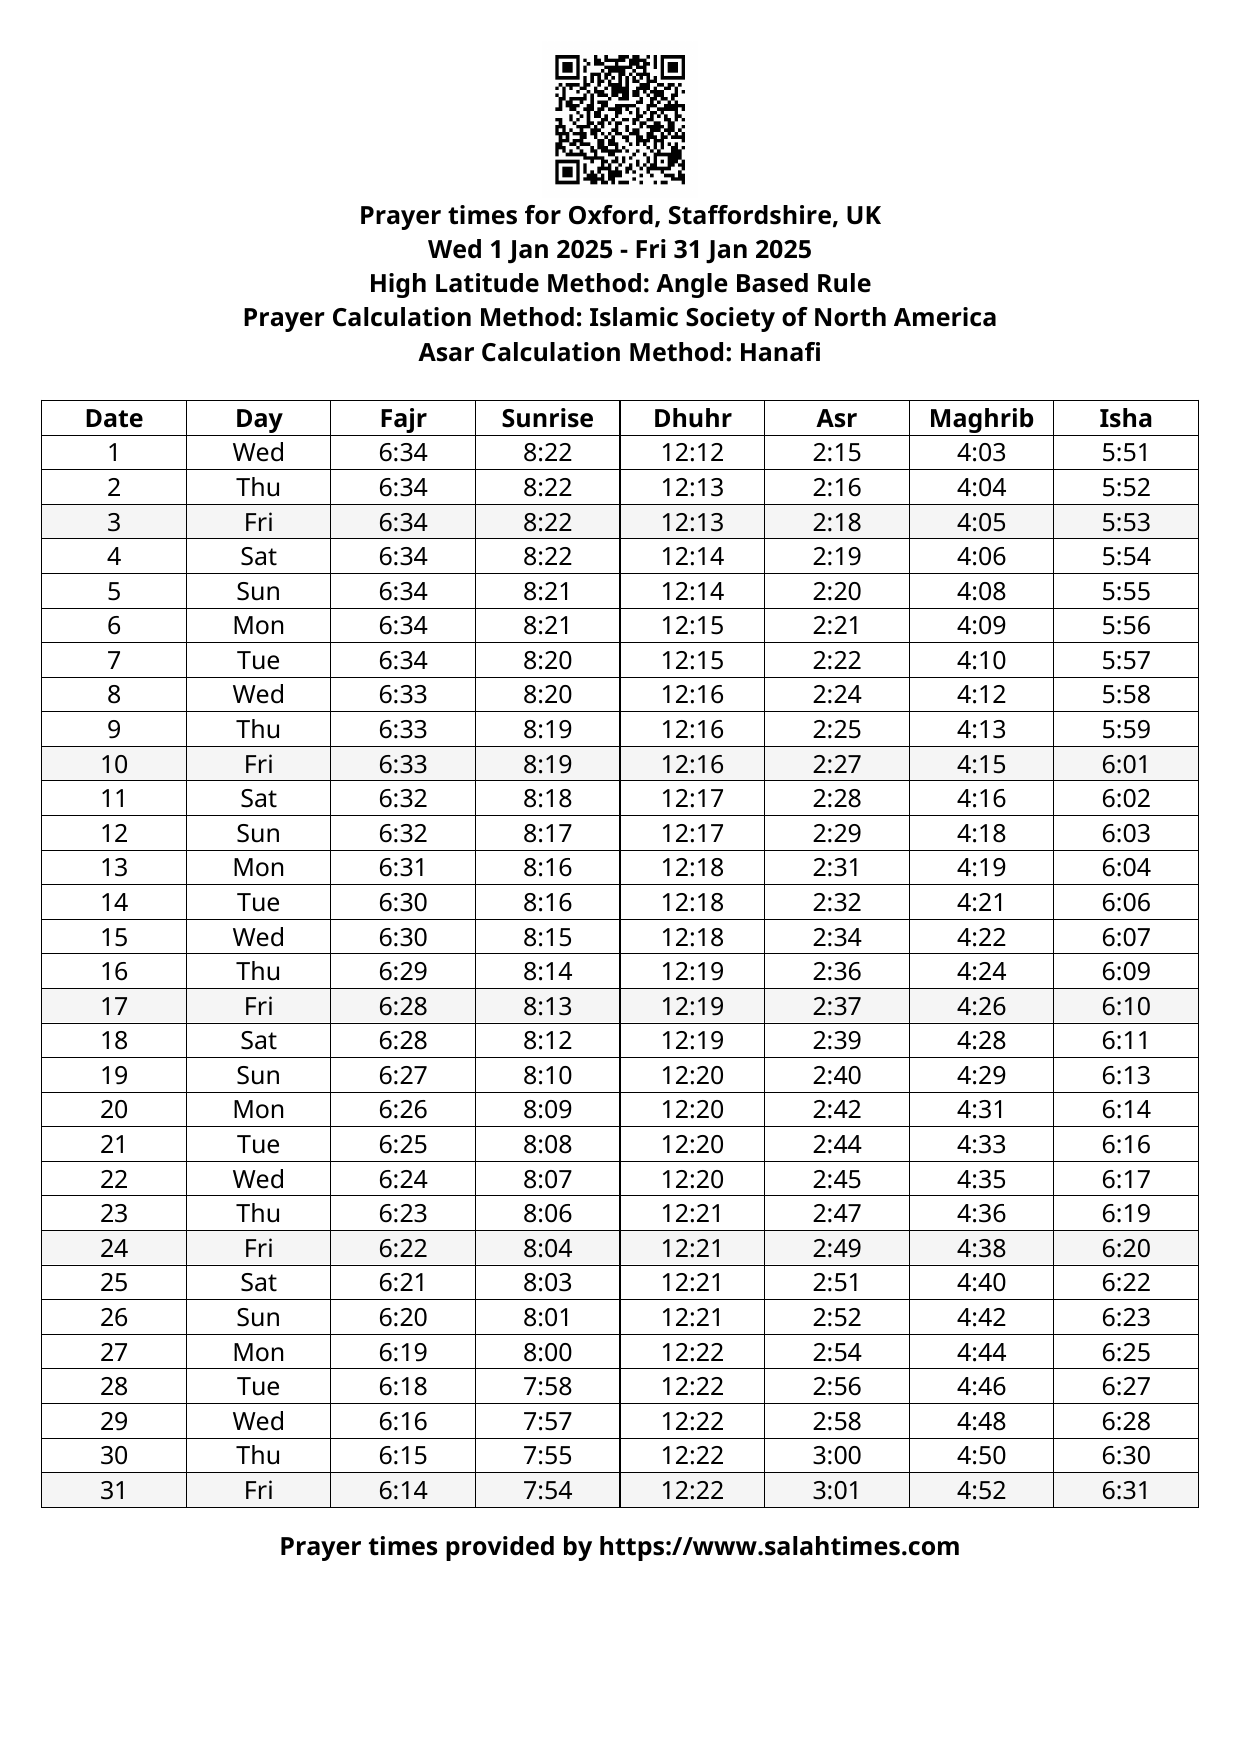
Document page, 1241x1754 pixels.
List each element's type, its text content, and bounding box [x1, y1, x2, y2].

table_cell 6:18 [331, 1369, 475, 1403]
table_cell 6:34 [331, 643, 475, 677]
table_cell 5:55 [1054, 574, 1198, 607]
table_cell 6:33 [331, 747, 475, 780]
table_cell 6:22 [1054, 1266, 1198, 1299]
table_cell 8:10 [476, 1058, 619, 1092]
table_cell 7:54 [476, 1473, 619, 1507]
table_cell 2:21 [765, 609, 909, 642]
table_cell Mon [187, 1093, 330, 1126]
table_cell 8:09 [476, 1093, 619, 1126]
table_cell Mon [187, 1335, 330, 1368]
table_cell 6:34 [331, 436, 475, 469]
table_cell 6:30 [331, 885, 475, 919]
table_cell 12:16 [621, 747, 764, 780]
table_cell 16 [42, 954, 186, 988]
table_cell 8:20 [476, 643, 619, 677]
table_header Date [42, 401, 186, 434]
table_cell 17 [42, 989, 186, 1022]
table_cell 2:27 [765, 747, 909, 780]
table_cell 6:21 [331, 1266, 475, 1299]
table_cell 2:52 [765, 1300, 909, 1334]
table_cell 6:04 [1054, 851, 1198, 884]
table_cell 4:40 [910, 1266, 1053, 1299]
table_cell 2:34 [765, 920, 909, 953]
table_cell 6:34 [331, 470, 475, 504]
table_cell 6:29 [331, 954, 475, 988]
table_cell 8:18 [476, 781, 619, 815]
table_cell 6:11 [1054, 1024, 1198, 1057]
table_cell 5:53 [1054, 505, 1198, 538]
table_cell 2 [42, 470, 186, 504]
table_cell 8:19 [476, 747, 619, 780]
table_cell 6 [42, 609, 186, 642]
table_cell 12:19 [621, 954, 764, 988]
table_cell 12:17 [621, 781, 764, 815]
table_cell 6:02 [1054, 781, 1198, 815]
table_cell 20 [42, 1093, 186, 1126]
table_cell 8:20 [476, 678, 619, 711]
table_cell 8:00 [476, 1335, 619, 1368]
table_cell 29 [42, 1404, 186, 1437]
table_cell 4:46 [910, 1369, 1053, 1403]
table_cell 8:04 [476, 1231, 619, 1264]
table_cell Thu [187, 1196, 330, 1230]
table_cell 6:01 [1054, 747, 1198, 780]
table_cell 12:18 [621, 885, 764, 919]
table_cell 1 [42, 436, 186, 469]
table_cell 4:33 [910, 1127, 1053, 1161]
table_cell 2:45 [765, 1162, 909, 1195]
table_cell Sat [187, 1024, 330, 1057]
table_cell 8:16 [476, 885, 619, 919]
table_cell 2:32 [765, 885, 909, 919]
table_cell 12:21 [621, 1231, 764, 1264]
table_cell 2:16 [765, 470, 909, 504]
table_cell 8:13 [476, 989, 619, 1022]
table_cell 3 [42, 505, 186, 538]
table_cell 6:15 [331, 1439, 475, 1472]
table_cell 4:31 [910, 1093, 1053, 1126]
table_cell 6:13 [1054, 1058, 1198, 1092]
table_cell 2:42 [765, 1093, 909, 1126]
table_cell 6:19 [331, 1335, 475, 1368]
table_cell 6:34 [331, 505, 475, 538]
table_cell 8:16 [476, 851, 619, 884]
table_cell 2:58 [765, 1404, 909, 1437]
table_cell 2:25 [765, 712, 909, 746]
table_cell 4:12 [910, 678, 1053, 711]
text Wed 1 Jan 2025 - Fri 31 Jan 2025 [42, 232, 1198, 266]
table_cell 12:21 [621, 1266, 764, 1299]
table_cell 2:49 [765, 1231, 909, 1264]
table_cell Wed [187, 436, 330, 469]
table_cell Sat [187, 539, 330, 573]
table_cell 4:03 [910, 436, 1053, 469]
table_cell 6:32 [331, 816, 475, 849]
table_cell Tue [187, 1369, 330, 1403]
table_cell 9 [42, 712, 186, 746]
table_cell 4:42 [910, 1300, 1053, 1334]
table_cell 4:28 [910, 1024, 1053, 1057]
table_cell 2:19 [765, 539, 909, 573]
table_cell 15 [42, 920, 186, 953]
table_cell 12:16 [621, 712, 764, 746]
table_cell 6:09 [1054, 954, 1198, 988]
table_cell 4:05 [910, 505, 1053, 538]
table_cell 6:34 [331, 609, 475, 642]
table_cell 7:58 [476, 1369, 619, 1403]
table_cell 3:01 [765, 1473, 909, 1507]
table_cell 6:31 [1054, 1473, 1198, 1507]
table_cell 2:39 [765, 1024, 909, 1057]
table_cell 4:19 [910, 851, 1053, 884]
table_cell 2:54 [765, 1335, 909, 1368]
text Prayer Calculation Method: Islamic Society of North America [42, 300, 1198, 334]
table_cell 12:15 [621, 643, 764, 677]
table_cell 6:25 [331, 1127, 475, 1161]
table_cell 6:33 [331, 712, 475, 746]
table_cell 12:15 [621, 609, 764, 642]
table_cell 6:07 [1054, 920, 1198, 953]
table_cell 12:13 [621, 505, 764, 538]
table_cell 2:47 [765, 1196, 909, 1230]
table_cell 2:44 [765, 1127, 909, 1161]
text High Latitude Method: Angle Based Rule [42, 266, 1198, 300]
table_cell Fri [187, 1231, 330, 1264]
table_cell 6:22 [331, 1231, 475, 1264]
table_cell 6:14 [331, 1473, 475, 1507]
table_cell 12:20 [621, 1093, 764, 1126]
table_cell 12:19 [621, 1024, 764, 1057]
table_cell Thu [187, 712, 330, 746]
table_cell 8:21 [476, 609, 619, 642]
table_cell 6:28 [1054, 1404, 1198, 1437]
table_cell 5:57 [1054, 643, 1198, 677]
table_cell 2:40 [765, 1058, 909, 1092]
table_cell Fri [187, 1473, 330, 1507]
table_cell 8:22 [476, 505, 619, 538]
table_cell 8:22 [476, 436, 619, 469]
table_cell 4:52 [910, 1473, 1053, 1507]
table_cell 4:24 [910, 954, 1053, 988]
table_cell 6:25 [1054, 1335, 1198, 1368]
table_header Isha [1054, 401, 1198, 434]
table_cell 8:17 [476, 816, 619, 849]
table_cell Tue [187, 1127, 330, 1161]
table_cell 7:55 [476, 1439, 619, 1472]
table_cell 5:52 [1054, 470, 1198, 504]
table_cell 4:26 [910, 989, 1053, 1022]
table_cell 4:38 [910, 1231, 1053, 1264]
table_cell 19 [42, 1058, 186, 1092]
table_cell 5:56 [1054, 609, 1198, 642]
table_cell 27 [42, 1335, 186, 1368]
table_cell 12:18 [621, 851, 764, 884]
text Prayer times for Oxford, Staffordshire, UK [42, 198, 1198, 232]
table_header Dhuhr [621, 401, 764, 434]
table_cell 22 [42, 1162, 186, 1195]
table_cell 12:22 [621, 1439, 764, 1472]
table_cell 24 [42, 1231, 186, 1264]
table_cell 12:20 [621, 1162, 764, 1195]
table_cell 12:19 [621, 989, 764, 1022]
table_cell 8:22 [476, 539, 619, 573]
table_cell 4:09 [910, 609, 1053, 642]
table_cell 12:18 [621, 920, 764, 953]
table_cell Sun [187, 1300, 330, 1334]
table_cell 23 [42, 1196, 186, 1230]
table_cell 2:28 [765, 781, 909, 815]
table_cell 8 [42, 678, 186, 711]
table_cell 5:59 [1054, 712, 1198, 746]
table_cell 2:36 [765, 954, 909, 988]
table_cell 6:30 [331, 920, 475, 953]
table_cell 6:27 [331, 1058, 475, 1092]
table_cell 6:19 [1054, 1196, 1198, 1230]
table_cell 4:35 [910, 1162, 1053, 1195]
table_cell Tue [187, 643, 330, 677]
table_cell 2:31 [765, 851, 909, 884]
table_cell Wed [187, 1404, 330, 1437]
table_cell 4:36 [910, 1196, 1053, 1230]
table_cell 31 [42, 1473, 186, 1507]
table_cell 8:19 [476, 712, 619, 746]
table_cell 2:24 [765, 678, 909, 711]
table_cell 14 [42, 885, 186, 919]
table_cell 6:16 [331, 1404, 475, 1437]
table_cell 2:29 [765, 816, 909, 849]
table_header Fajr [331, 401, 475, 434]
table_cell 5:51 [1054, 436, 1198, 469]
table_cell 12:16 [621, 678, 764, 711]
table_cell 2:51 [765, 1266, 909, 1299]
table_cell Sat [187, 1266, 330, 1299]
table_cell 6:24 [331, 1162, 475, 1195]
table_cell 12:21 [621, 1300, 764, 1334]
table_cell 8:15 [476, 920, 619, 953]
table_cell 12:22 [621, 1404, 764, 1437]
table_cell 28 [42, 1369, 186, 1403]
table_cell 2:20 [765, 574, 909, 607]
table_cell Mon [187, 609, 330, 642]
table_cell 12:22 [621, 1335, 764, 1368]
table_cell 4:18 [910, 816, 1053, 849]
table_cell 4:48 [910, 1404, 1053, 1437]
text Prayer times provided by https://www.salahtimes.com [42, 1528, 1198, 1563]
table_cell Fri [187, 747, 330, 780]
table_cell 8:21 [476, 574, 619, 607]
table_cell 6:33 [331, 678, 475, 711]
table_cell Thu [187, 954, 330, 988]
table_cell 4:29 [910, 1058, 1053, 1092]
table_cell 12:17 [621, 816, 764, 849]
table_cell 6:26 [331, 1093, 475, 1126]
table_cell 6:32 [331, 781, 475, 815]
table_cell Thu [187, 470, 330, 504]
table_cell 12:20 [621, 1127, 764, 1161]
table_header Sunrise [476, 401, 619, 434]
table_cell Sat [187, 781, 330, 815]
table_cell 26 [42, 1300, 186, 1334]
table_cell 6:20 [1054, 1231, 1198, 1264]
table_cell 8:12 [476, 1024, 619, 1057]
table_cell 4 [42, 539, 186, 573]
table_cell 6:23 [331, 1196, 475, 1230]
table_cell 18 [42, 1024, 186, 1057]
table_cell 2:18 [765, 505, 909, 538]
table_cell 5:58 [1054, 678, 1198, 711]
table_cell Fri [187, 989, 330, 1022]
table_cell Fri [187, 505, 330, 538]
table_cell 6:31 [331, 851, 475, 884]
table_cell Tue [187, 885, 330, 919]
table_cell 5:54 [1054, 539, 1198, 573]
table_cell 4:04 [910, 470, 1053, 504]
table_cell 6:17 [1054, 1162, 1198, 1195]
table_cell 8:03 [476, 1266, 619, 1299]
table_cell 6:30 [1054, 1439, 1198, 1472]
table_cell 4:08 [910, 574, 1053, 607]
table_cell 4:21 [910, 885, 1053, 919]
table_cell 12:21 [621, 1196, 764, 1230]
table_cell 21 [42, 1127, 186, 1161]
table_cell 12:22 [621, 1369, 764, 1403]
table_cell 6:28 [331, 1024, 475, 1057]
table_cell Sun [187, 574, 330, 607]
table_cell Thu [187, 1439, 330, 1472]
table_cell 8:06 [476, 1196, 619, 1230]
table_cell 12 [42, 816, 186, 849]
table_cell 4:06 [910, 539, 1053, 573]
picture [542, 41, 699, 198]
table_cell 2:15 [765, 436, 909, 469]
table_cell 4:44 [910, 1335, 1053, 1368]
table_cell Wed [187, 678, 330, 711]
table_cell 6:34 [331, 574, 475, 607]
table_cell 2:37 [765, 989, 909, 1022]
table_header Day [187, 401, 330, 434]
table_cell 2:22 [765, 643, 909, 677]
table_cell 12:12 [621, 436, 764, 469]
table_cell Sun [187, 816, 330, 849]
table_cell 30 [42, 1439, 186, 1472]
table_cell 7:57 [476, 1404, 619, 1437]
table_cell 4:50 [910, 1439, 1053, 1472]
table_cell Wed [187, 1162, 330, 1195]
table_cell 8:08 [476, 1127, 619, 1161]
table_cell 6:14 [1054, 1093, 1198, 1126]
table_cell 6:34 [331, 539, 475, 573]
table_cell 6:10 [1054, 989, 1198, 1022]
text Asar Calculation Method: Hanafi [42, 334, 1198, 368]
table_cell 2:56 [765, 1369, 909, 1403]
table_cell 13 [42, 851, 186, 884]
table_cell Wed [187, 920, 330, 953]
table_cell 8:01 [476, 1300, 619, 1334]
table_cell 6:03 [1054, 816, 1198, 849]
table_cell 25 [42, 1266, 186, 1299]
table_cell 6:23 [1054, 1300, 1198, 1334]
table_header Maghrib [910, 401, 1053, 434]
table_cell Mon [187, 851, 330, 884]
table_cell 5 [42, 574, 186, 607]
table_header Asr [765, 401, 909, 434]
table_cell 12:22 [621, 1473, 764, 1507]
table_cell 8:07 [476, 1162, 619, 1195]
table_cell 6:20 [331, 1300, 475, 1334]
table_cell 6:06 [1054, 885, 1198, 919]
table_cell 8:14 [476, 954, 619, 988]
table_cell 12:20 [621, 1058, 764, 1092]
table_cell 4:16 [910, 781, 1053, 815]
table_cell 6:28 [331, 989, 475, 1022]
table_cell 12:13 [621, 470, 764, 504]
table_cell 6:16 [1054, 1127, 1198, 1161]
table_cell 10 [42, 747, 186, 780]
table_cell 3:00 [765, 1439, 909, 1472]
table_cell Sun [187, 1058, 330, 1092]
table_cell 6:27 [1054, 1369, 1198, 1403]
table_cell 11 [42, 781, 186, 815]
table_cell 12:14 [621, 574, 764, 607]
table_cell 4:15 [910, 747, 1053, 780]
table_cell 4:13 [910, 712, 1053, 746]
table_cell 4:10 [910, 643, 1053, 677]
table_cell 8:22 [476, 470, 619, 504]
table_cell 12:14 [621, 539, 764, 573]
table_cell 7 [42, 643, 186, 677]
table_cell 4:22 [910, 920, 1053, 953]
